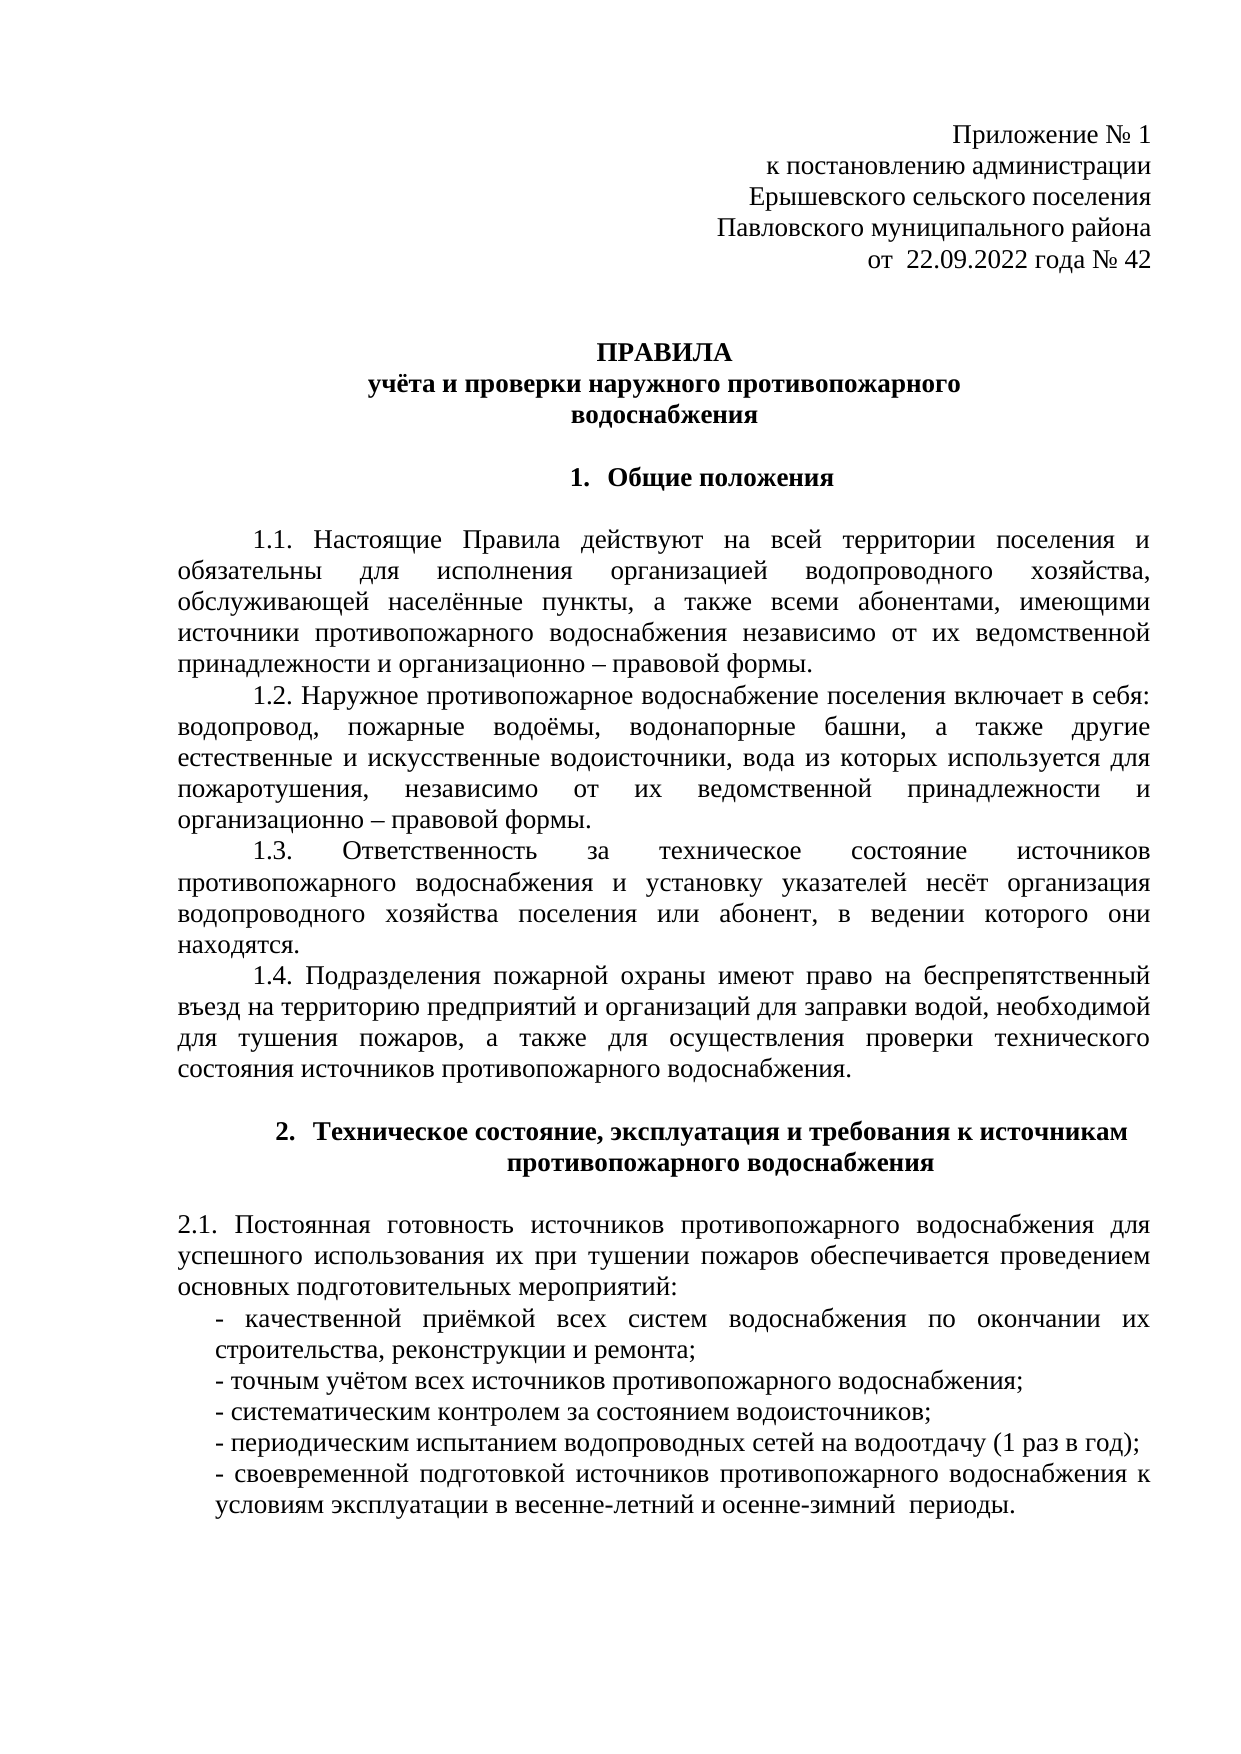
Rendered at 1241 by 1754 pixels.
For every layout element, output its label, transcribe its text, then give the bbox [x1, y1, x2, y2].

text учёта и проверки наружного противопожарного [177, 367, 1152, 398]
list Техническое состояние, эксплуатация и требования к источникам противопожарного водоснабжения [252, 1115, 1152, 1177]
text 1.4. Подразделения пожарной охраны имеют право на беспрепятственный въезд на территорию предприятий и организаций для заправки водой, необходимой для тушения пожаров, а также для осуществления проверки технического состояния источников противопожарного водоснабжения. [177, 959, 1152, 1084]
text водоснабжения [177, 398, 1152, 429]
text 1.1. Настоящие Правила действуют на всей территории поселения и обязательны для исполнения организацией водопроводного хозяйства, обслуживающей населённые пункты, а также всеми абонентами, имеющими источники противопожарного водоснабжения независимо от их ведомственной принадлежности и организационно – правовой формы. [177, 523, 1152, 679]
text - точным учётом всех источников противопожарного водоснабжения; [215, 1364, 1152, 1395]
text ПРАВИЛА [177, 336, 1152, 367]
text Ерышевского сельского поселения [177, 180, 1152, 212]
text Павловского муниципального района [177, 212, 1152, 243]
text 1.3. Ответственность за техническое состояние источников противопожарного водоснабжения и установку указателей несёт организация водопроводного хозяйства поселения или абонент, в ведении которого они находятся. [177, 834, 1152, 959]
text - периодическим испытанием водопроводных сетей на водоотдачу (1 раз в год); [215, 1426, 1152, 1457]
list Общие положения [252, 461, 1152, 492]
text Приложение № 1 [177, 118, 1152, 149]
text 2.1. Постоянная готовность источников противопожарного водоснабжения для успешного использования их при тушении пожаров обеспечивается проведением основных подготовительных мероприятий: [177, 1208, 1152, 1302]
text к постановлению администрации [177, 149, 1152, 180]
text 1.2. Наружное противопожарное водоснабжение поселения включает в себя: водопровод, пожарные водоёмы, водонапорные башни, а также другие естественные и искусственные водоисточники, вода из которых используется для пожаротушения, независимо от их ведомственной принадлежности и организационно – правовой формы. [177, 679, 1152, 834]
text - своевременной подготовкой источников противопожарного водоснабжения к условиям эксплуатации в весенне-летний и осенне-зимний периоды. [215, 1457, 1152, 1520]
text от 22.09.2022 года № 42 [177, 243, 1152, 274]
text - качественной приёмкой всех систем водоснабжения по окончании их строительства, реконструкции и ремонта; [215, 1302, 1152, 1364]
text - систематическим контролем за состоянием водоисточников; [215, 1395, 1152, 1426]
